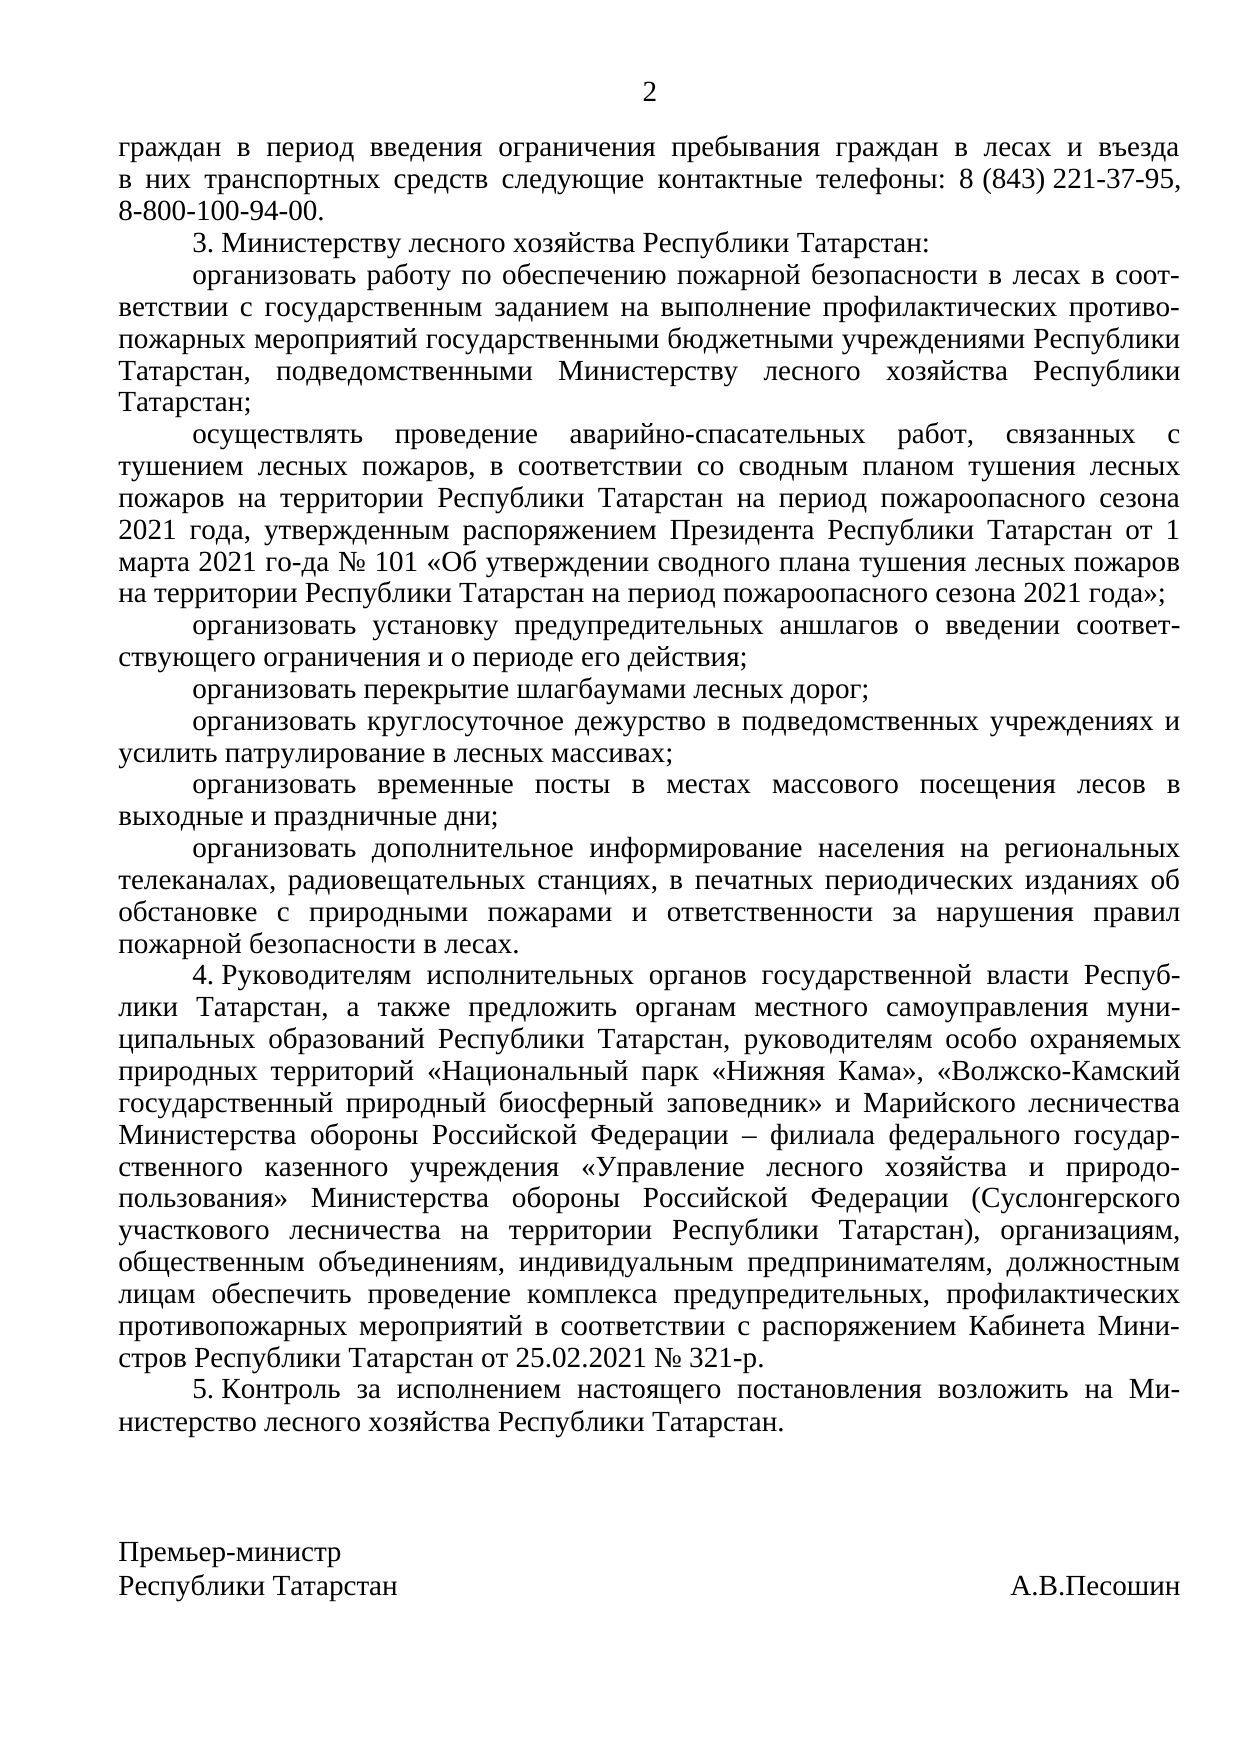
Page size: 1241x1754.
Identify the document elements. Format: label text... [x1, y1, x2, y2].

text организовать временные посты в местах массового посещения лесов в выходные и праздничные дни; [118, 768, 1181, 832]
text Премьер-министр [118, 1534, 1181, 1568]
text организовать перекрытие шлагбаумами лесных дорог; [118, 673, 1181, 704]
text организовать дополнительное информирование населения на региональных телеканалах, радиовещательных станциях, в печатных периодических изданиях об обстановке с природными пожарами и ответственности за нарушения правил пожарной безопасности в лесах. [118, 832, 1181, 959]
text организовать установку предупредительных аншлагов о введении соответ-ствующего ограничения и о периоде его действия; [118, 609, 1181, 673]
text Республики Татарстан А.В.Песошин [118, 1568, 1181, 1601]
text 4..Руководителям исполнительных органов государственной власти Респуб-лики Татарстан, а также предложить органам местного самоуправления муни-ципальных образований Республики Татарстан, руководителям особо охраняемых природных территорий «Национальный парк «Нижняя Кама», «Волжско-Камский государственный природный биосферный заповедник» и Марийского лесничества Министерства обороны Российской Федерации – филиала федерального государ-ственного казенного учреждения «Управление лесного хозяйства и природо-пользования» Министерства обороны Российской Федерации (Суслонгерского участкового лесничества на территории Республики Татарстан), организациям, общественным объединениям, индивидуальным предпринимателям, должностным лицам обеспечить проведение комплекса предупредительных, профилактических противопожарных мероприятий в соответствии с распоряжением Кабинета Мини-стров Республики Татарстан от 25.02.2021 № 321-р. [118, 959, 1181, 1373]
text организовать работу по обеспечению пожарной безопасности в лесах в соот-ветствии с государственным заданием на выполнение профилактических противо-пожарных мероприятий государственными бюджетными учреждениями Республики Татарстан, подведомственными Министерству лесного хозяйства Республики Татарстан; [118, 259, 1181, 418]
text 3. Министерству лесного хозяйства Республики Татарстан: [118, 227, 1181, 259]
text 5. Контроль за исполнением настоящего постановления возложить на Ми-нистерство лесного хозяйства Республики Татарстан. [118, 1373, 1181, 1437]
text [118, 131, 1181, 227]
text организовать круглосуточное дежурство в подведомственных учреждениях и усилить патрулирование в лесных массивах; [118, 704, 1181, 768]
text осуществлять проведение аварийно-спасательных работ, связанных с тушением лесных пожаров, в соответствии со сводным планом тушения лесных пожаров на территории Республики Татарстан на период пожароопасного сезона 2021 года, утвержденным распоряжением Президента Республики Татарстан от 1 марта 2021 го-да № 101 «Об утверждении сводного плана тушения лесных пожаров на территории Республики Татарстан на период пожароопасного сезона 2021 года»; [118, 418, 1181, 609]
